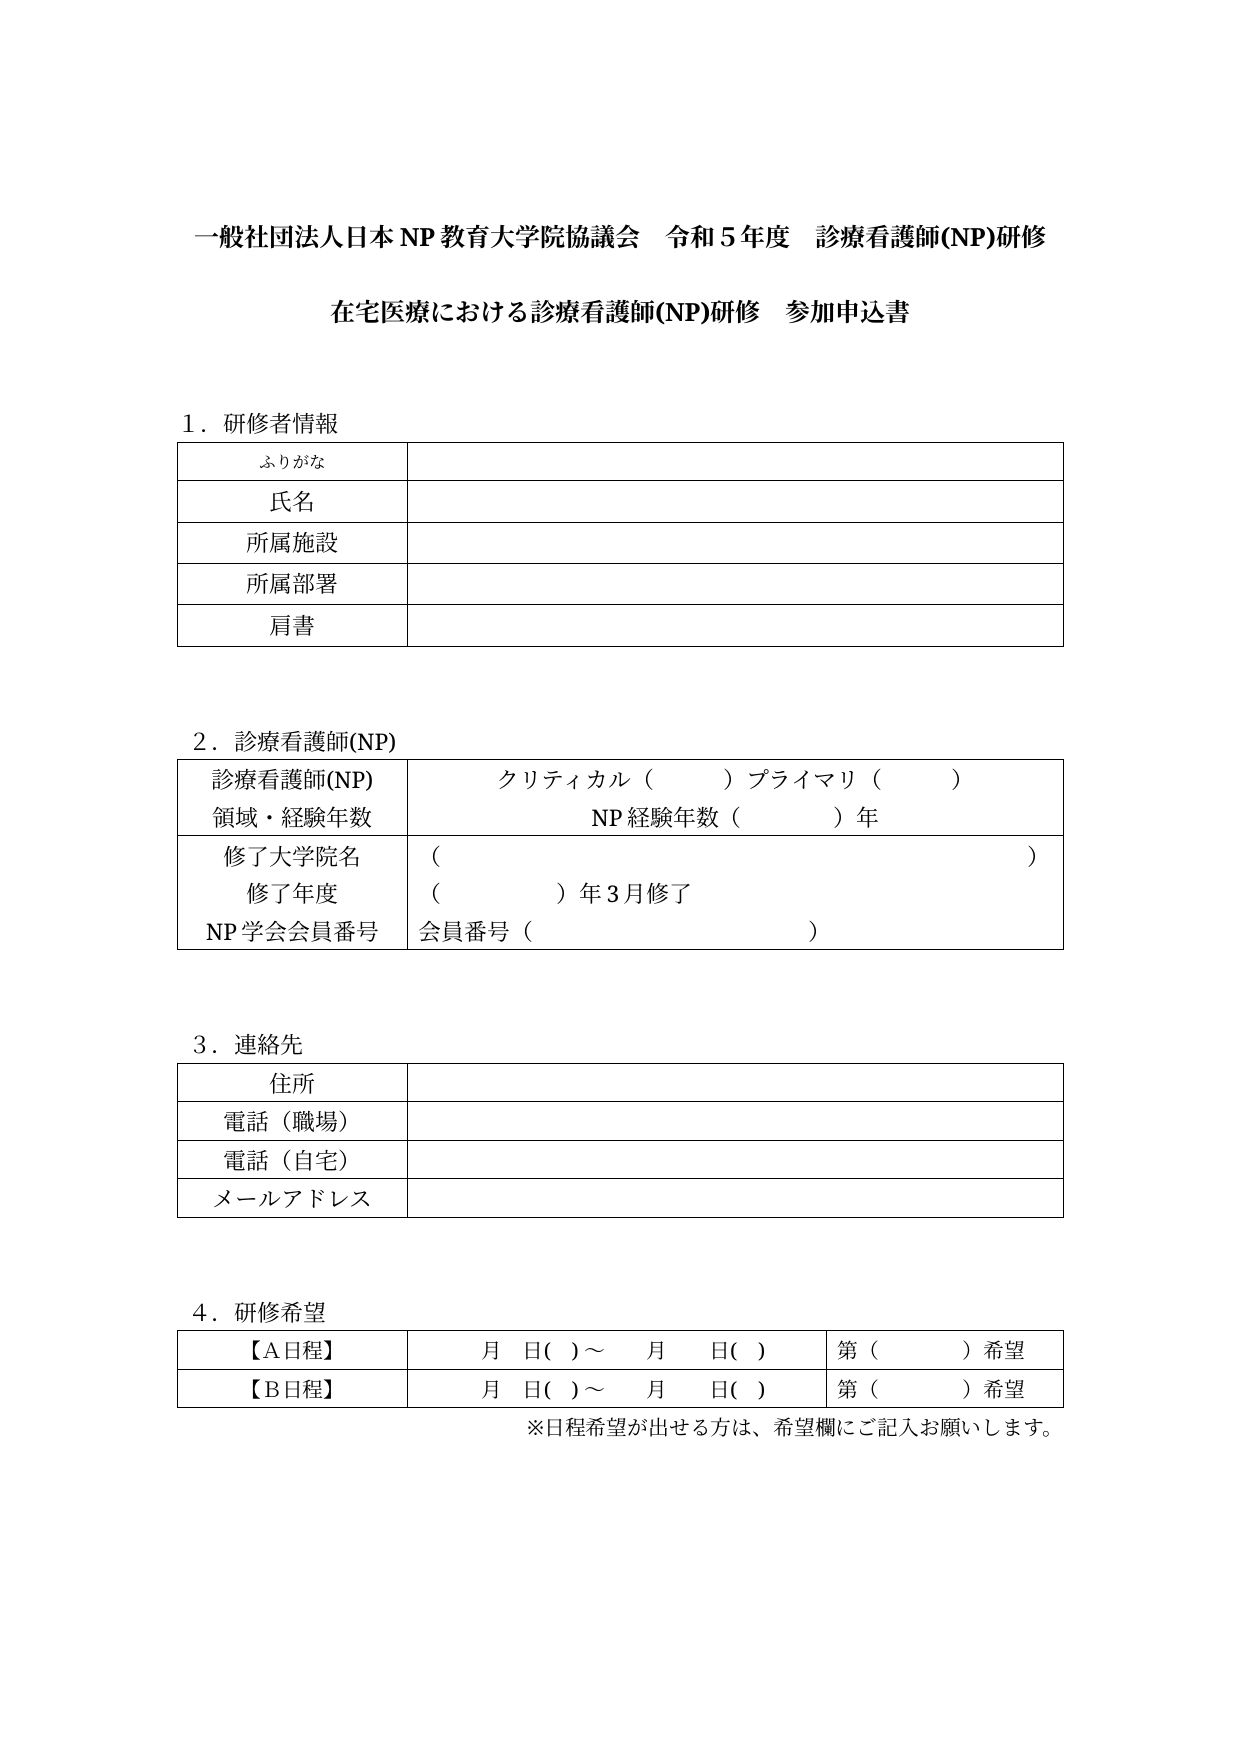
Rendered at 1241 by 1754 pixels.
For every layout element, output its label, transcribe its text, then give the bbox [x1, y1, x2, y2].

table_cell 氏名 [178, 481, 407, 522]
table_cell [408, 605, 1063, 646]
table_cell 所属部署 [178, 564, 407, 604]
table_cell [408, 1102, 1063, 1139]
table_cell クリティカル（ ）プライマリ（ ） NP経験年数（ ）年 [408, 760, 1063, 835]
table_cell [408, 1141, 1063, 1178]
table_cell [408, 1064, 1063, 1101]
table_cell 【Ａ日程】 [178, 1331, 407, 1369]
table_cell 電話（職場） [178, 1102, 407, 1139]
table_cell 電話（自宅） [178, 1141, 407, 1178]
table_cell [408, 523, 1063, 563]
table_cell メールアドレス [178, 1179, 407, 1217]
table_cell 第（ ）希望 [827, 1370, 1063, 1407]
table_cell [408, 1179, 1063, 1217]
table_cell 【Ｂ日程】 [178, 1370, 407, 1407]
table_cell ２．診療看護師(NP) [177, 647, 1063, 759]
table_cell ４．研修希望 [177, 1218, 1063, 1330]
text ※日程希望が出せる方は、希望欄にご記入お願いします。 [177, 1408, 1063, 1446]
table_cell 第（ ）希望 [827, 1331, 1063, 1369]
table_cell （ ）（ ）年3月修了 会員番号（ ） [408, 836, 1063, 949]
table_cell 修了大学院名 修了年度 NP学会会員番号 [178, 836, 407, 949]
table_cell 住所 [178, 1064, 407, 1101]
table_cell 診療看護師(NP) 領域・経験年数 [178, 760, 407, 835]
table_cell 月 日( ) ～ 月 日( ) [408, 1370, 826, 1407]
table_cell [408, 481, 1063, 522]
table_cell 肩書 [178, 605, 407, 646]
text 一般社団法人日本NP教育大学院協議会 令和５年度 診療看護師(NP)研修 [177, 217, 1063, 254]
table_header ふりがな [178, 443, 407, 480]
table_cell ３．連絡先 [177, 950, 1063, 1062]
table_cell 所属施設 [178, 523, 407, 563]
table_cell 月 日( ) ～ 月 日( ) [408, 1331, 826, 1369]
table_cell [408, 564, 1063, 604]
table_header [408, 443, 1063, 480]
text 在宅医療における診療看護師(NP)研修 参加申込書 [177, 292, 1063, 329]
text １．研修者情報 [177, 404, 1063, 442]
